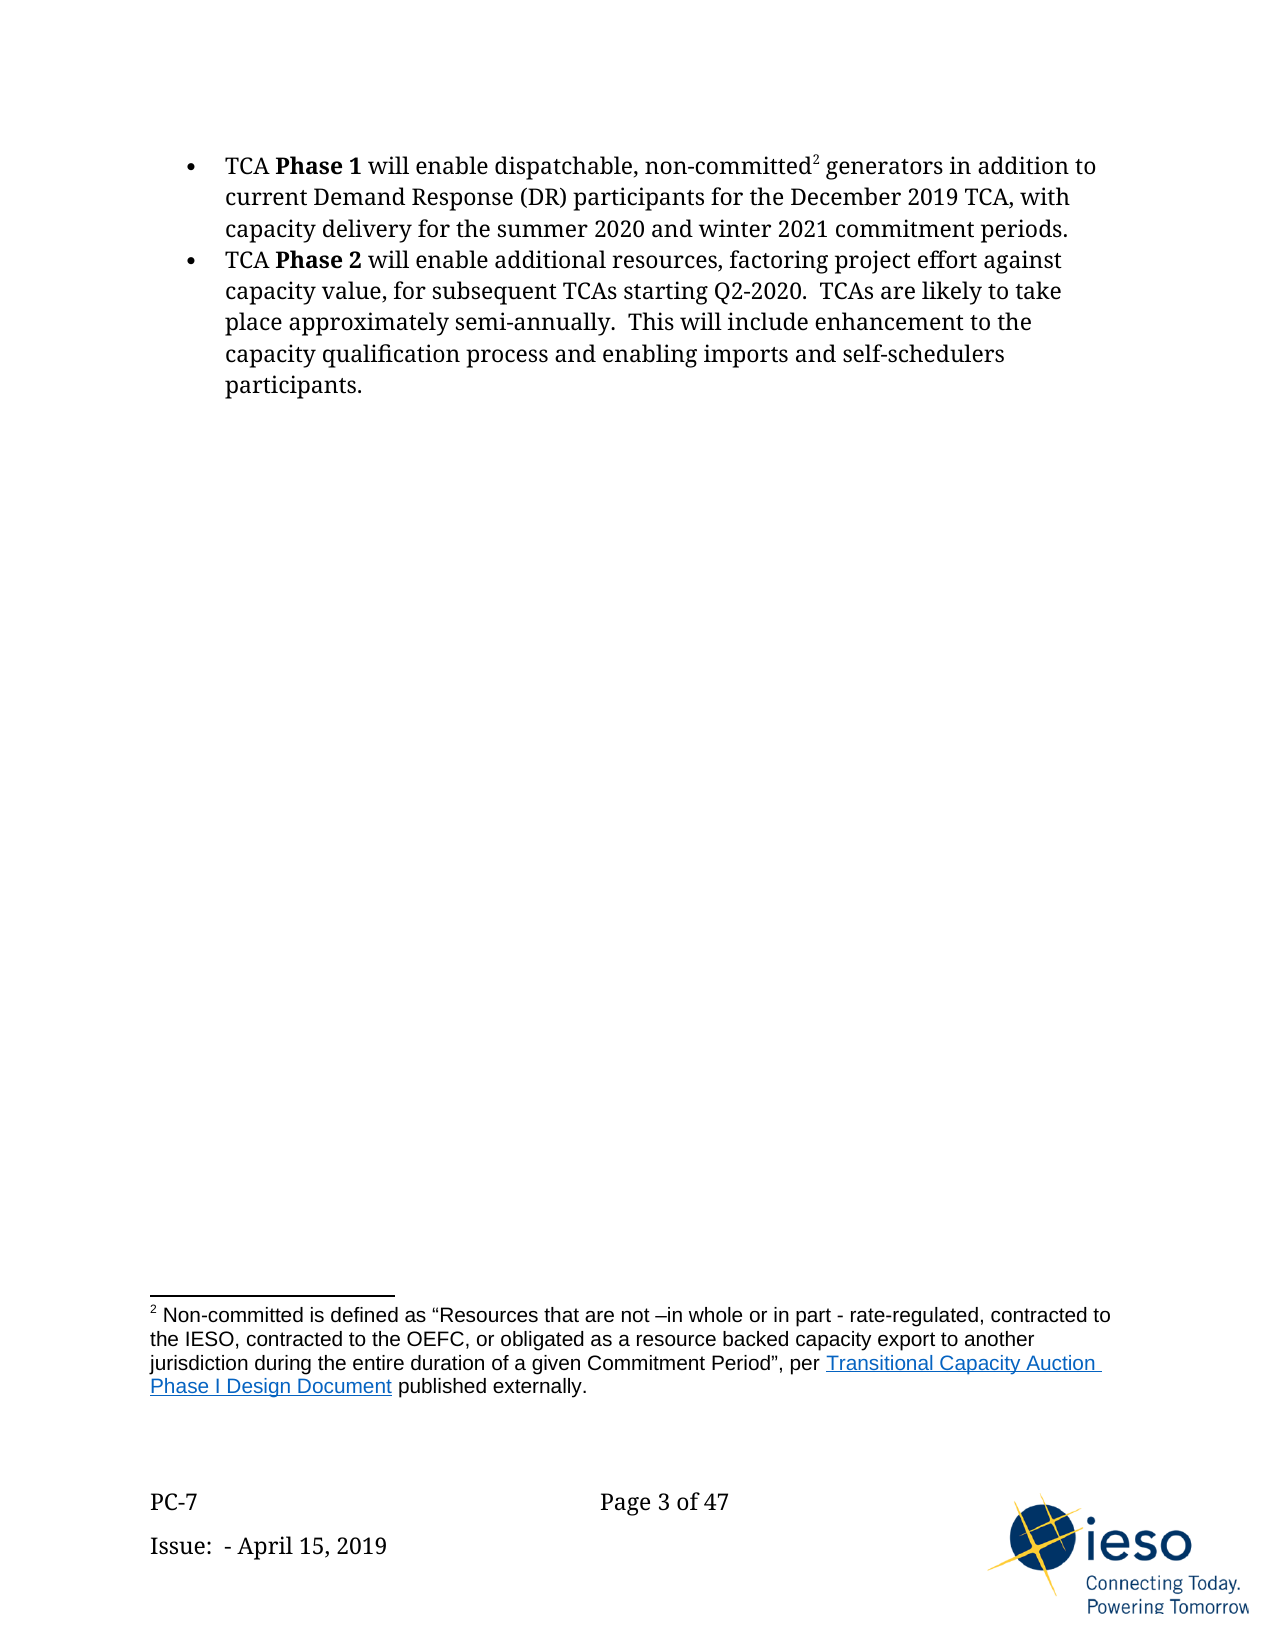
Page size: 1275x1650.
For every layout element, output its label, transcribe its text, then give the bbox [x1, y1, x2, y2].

picture [986, 1493, 1249, 1613]
list TCA Phase 1 will enable dispatchable, non-committed generators in addition to current Demand Response (DR) participants for the December 2019 TCA, with capacity delivery for the summer 2020 and winter 2021 commitment periods. [187, 150, 1125, 244]
list TCA Phase 2 will enable additional resources, factoring project effort against capacity value, for subsequent TCAs starting Q2-2020. TCAs are likely to take place approximately semi-annually. This will include enhancement to the capacity qualification process and enabling imports and self-schedulers participants. [187, 244, 1125, 400]
